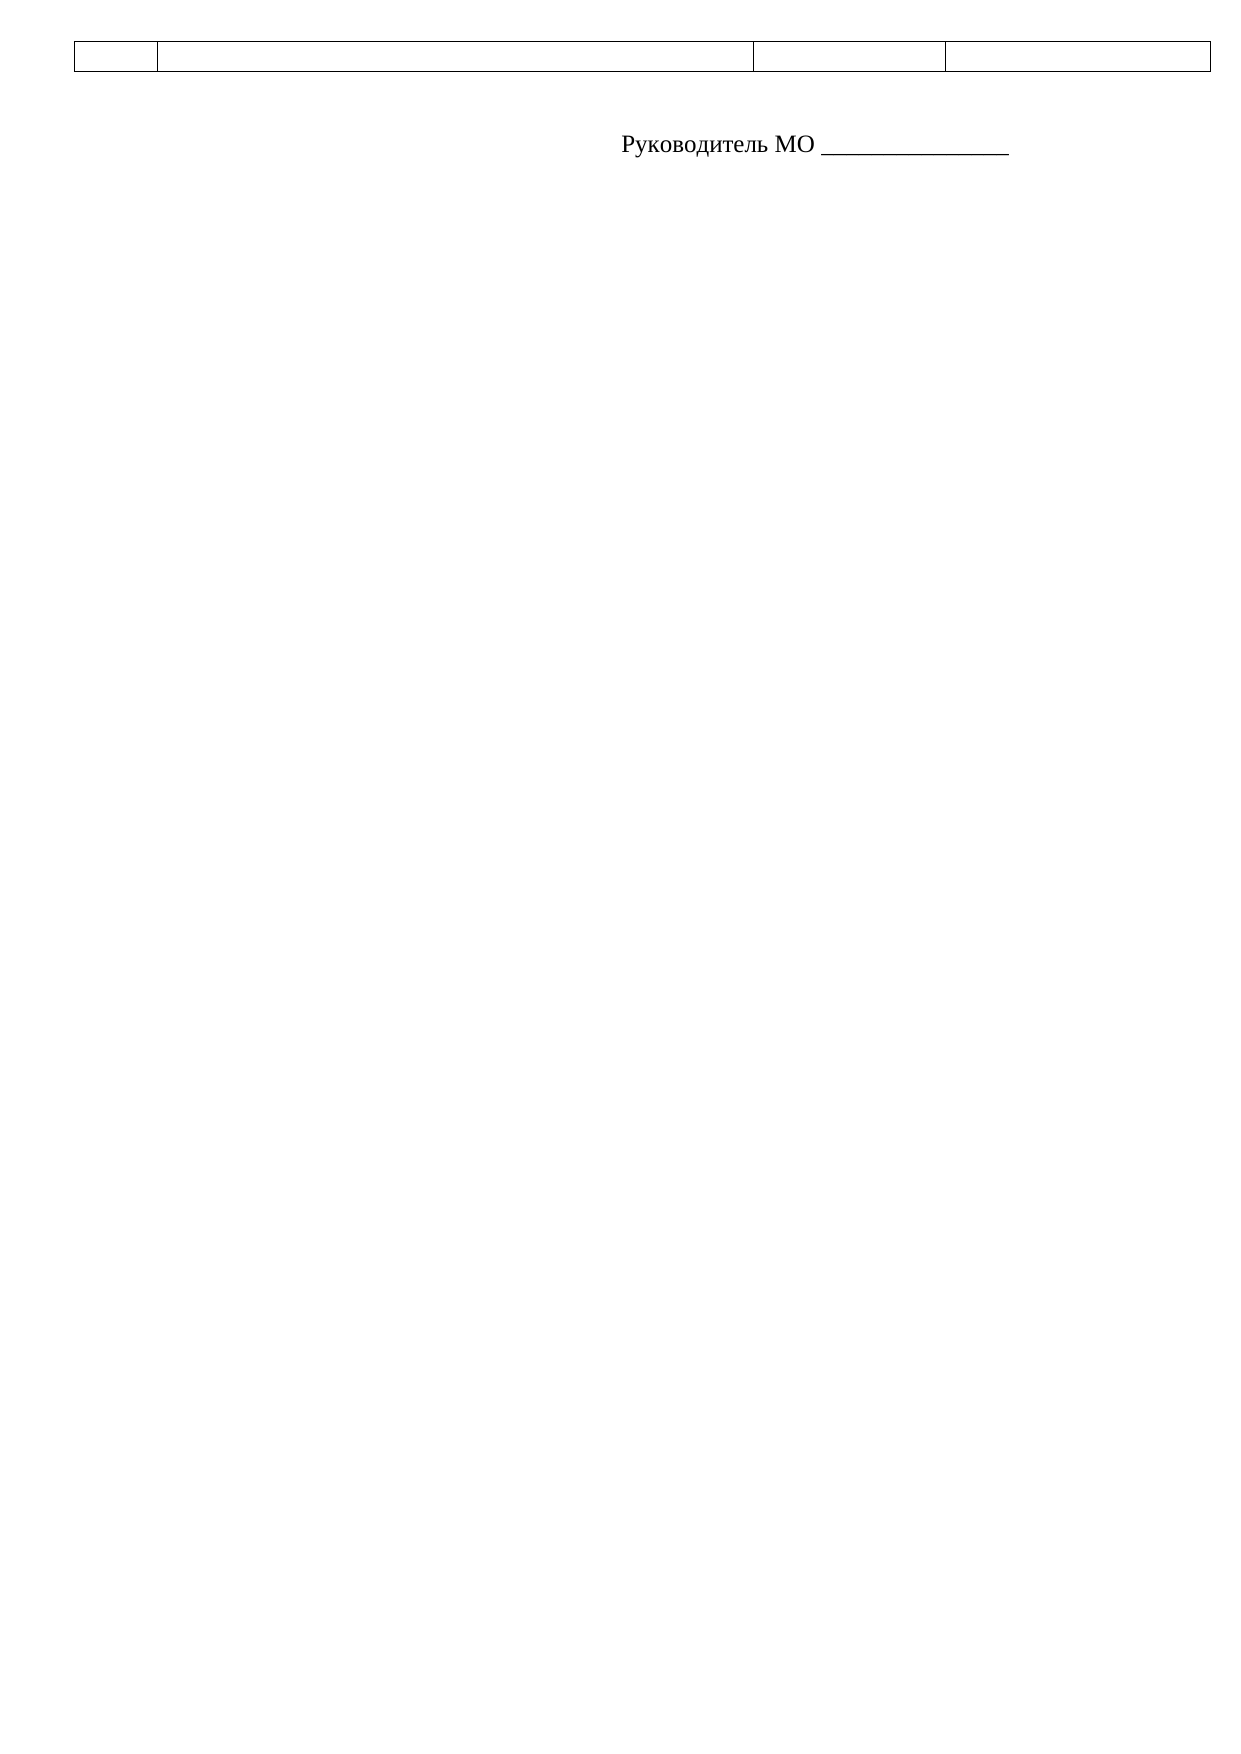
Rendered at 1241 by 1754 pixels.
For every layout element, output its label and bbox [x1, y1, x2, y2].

table_header [63, 41, 1211, 158]
